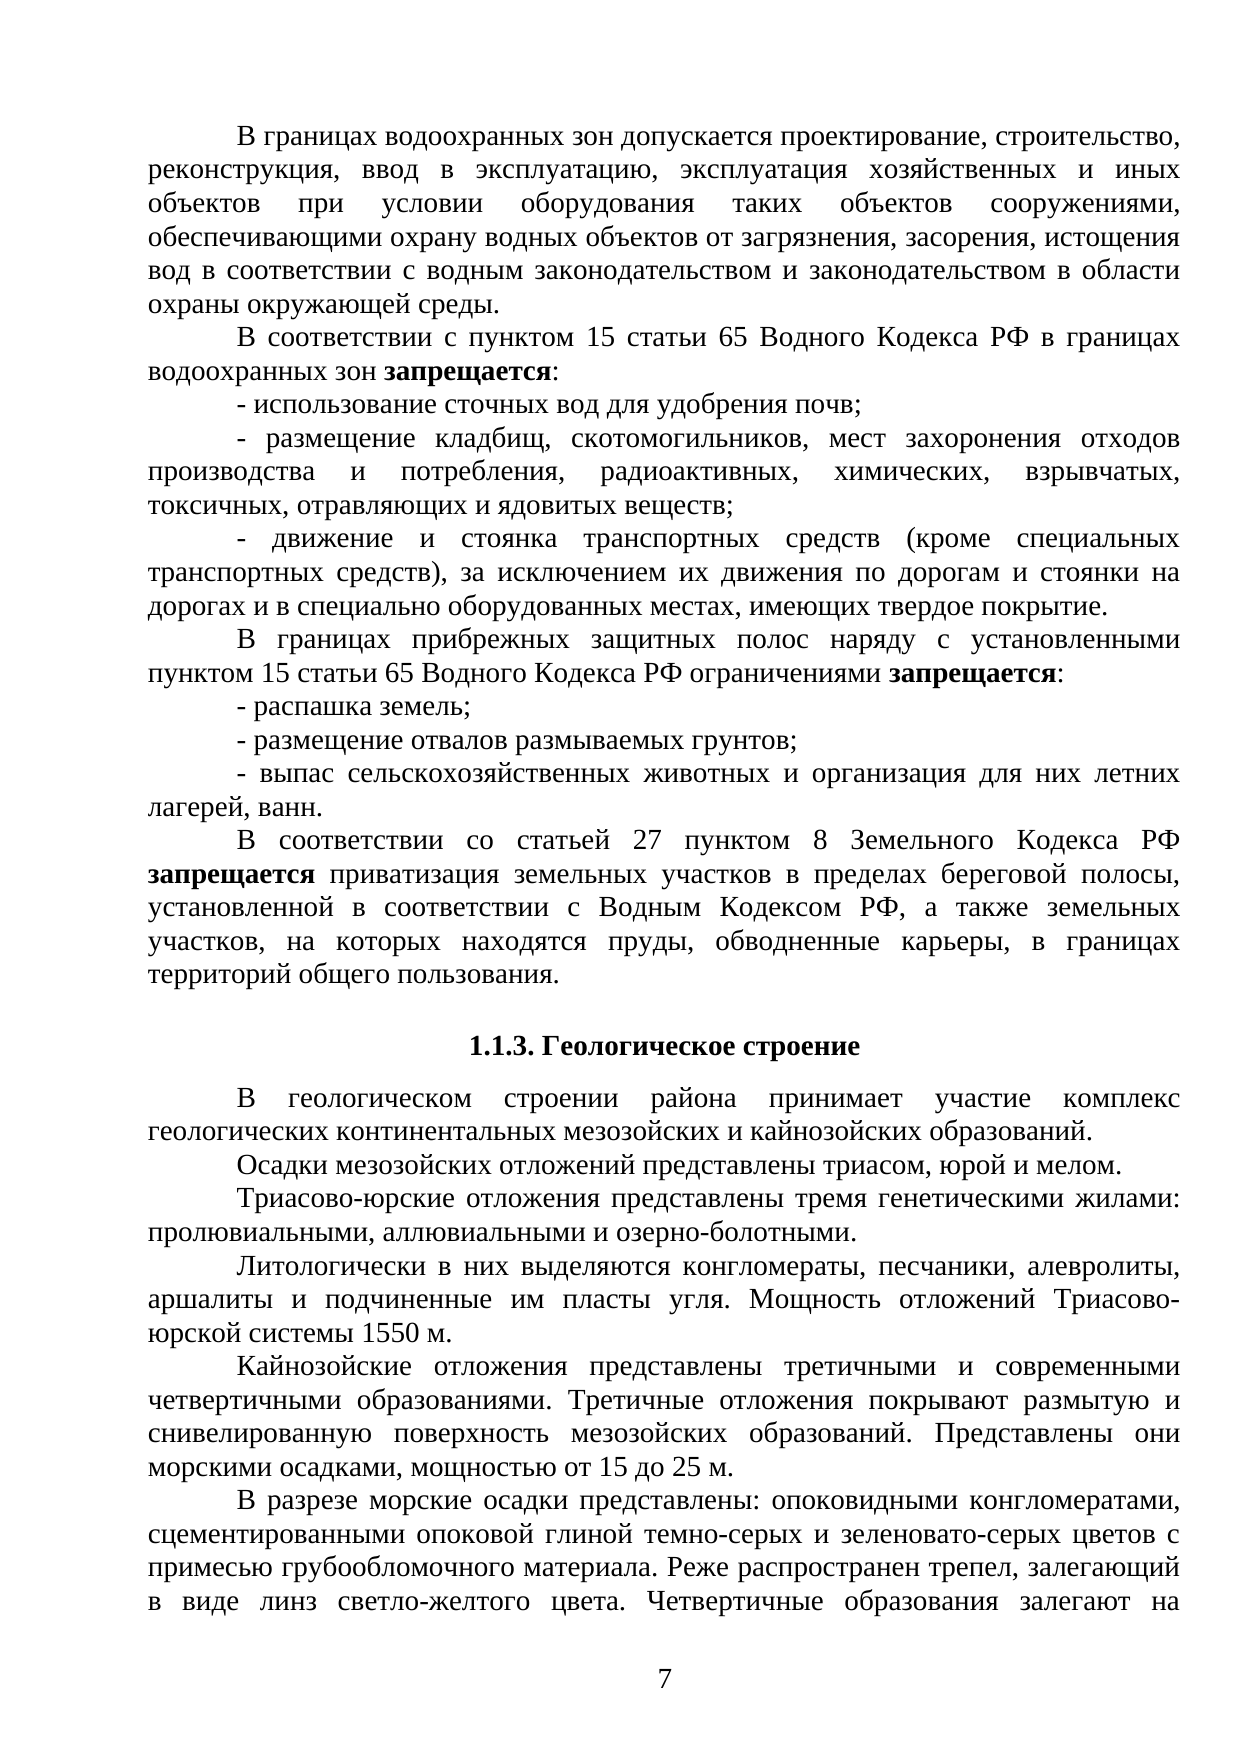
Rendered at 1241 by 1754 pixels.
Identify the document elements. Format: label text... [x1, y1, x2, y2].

text - использование сточных вод для удобрения почв; [148, 386, 1181, 420]
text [148, 1482, 1181, 1617]
text В соответствии со статьей 27 пунктом 8 Земельного Кодекса РФ запрещается приватизация земельных участков в пределах береговой полосы, установленной в соответствии с Водным Кодексом РФ, а также земельных участков, на которых находятся пруды, обводненные карьеры, в границах территорий общего пользования. [148, 822, 1181, 990]
text В границах водоохранных зон допускается проектирование, строительство, реконструкция, ввод в эксплуатацию, эксплуатация хозяйственных и иных объектов при условии оборудования таких объектов сооружениями, обеспечивающими охрану водных объектов от загрязнения, засорения, истощения вод в соответствии с водным законодательством и законодательством в области охраны окружающей среды. [148, 118, 1181, 319]
text Триасово-юрские отложения представлены тремя генетическими жилами: пролювиальными, аллювиальными и озерно-болотными. [148, 1181, 1181, 1248]
subtitle 1.1.3. Геологическое строение [148, 1028, 1181, 1061]
text - размещение кладбищ, скотомогильников, мест захоронения отходов производства и потребления, радиоактивных, химических, взрывчатых, токсичных, отравляющих и ядовитых веществ; [148, 420, 1181, 521]
text В геологическом строении района принимает участие комплекс геологических континентальных мезозойских и кайнозойских образований. [148, 1080, 1181, 1147]
text - размещение отвалов размываемых грунтов; [148, 722, 1181, 755]
text - выпас сельскохозяйственных животных и организация для них летних лагерей, ванн. [148, 755, 1181, 822]
text - распашка земель; [148, 688, 1181, 722]
text В соответствии с пунктом 15 статьи 65 Водного Кодекса РФ в границах водоохранных зон запрещается: [148, 319, 1181, 386]
text Кайнозойские отложения представлены третичными и современными четвертичными образованиями. Третичные отложения покрывают размытую и снивелированную поверхность мезозойских образований. Представлены они морскими осадками, мощностью от 15 до 25 м. [148, 1348, 1181, 1482]
text - движение и стоянка транспортных средств (кроме специальных транспортных средств), за исключением их движения по дорогам и стоянки на дорогах и в специально оборудованных местах, имеющих твердое покрытие. [148, 521, 1181, 621]
text Литологически в них выделяются конгломераты, песчаники, алевролиты, аршалиты и подчиненные им пласты угля. Мощность отложений Триасово-юрской системы 1550 м. [148, 1248, 1181, 1348]
text В границах прибрежных защитных полос наряду с установленными пунктом 15 статьи 65 Водного Кодекса РФ ограничениями запрещается: [148, 621, 1181, 688]
text Осадки мезозойских отложений представлены триасом, юрой и мелом. [148, 1147, 1181, 1181]
